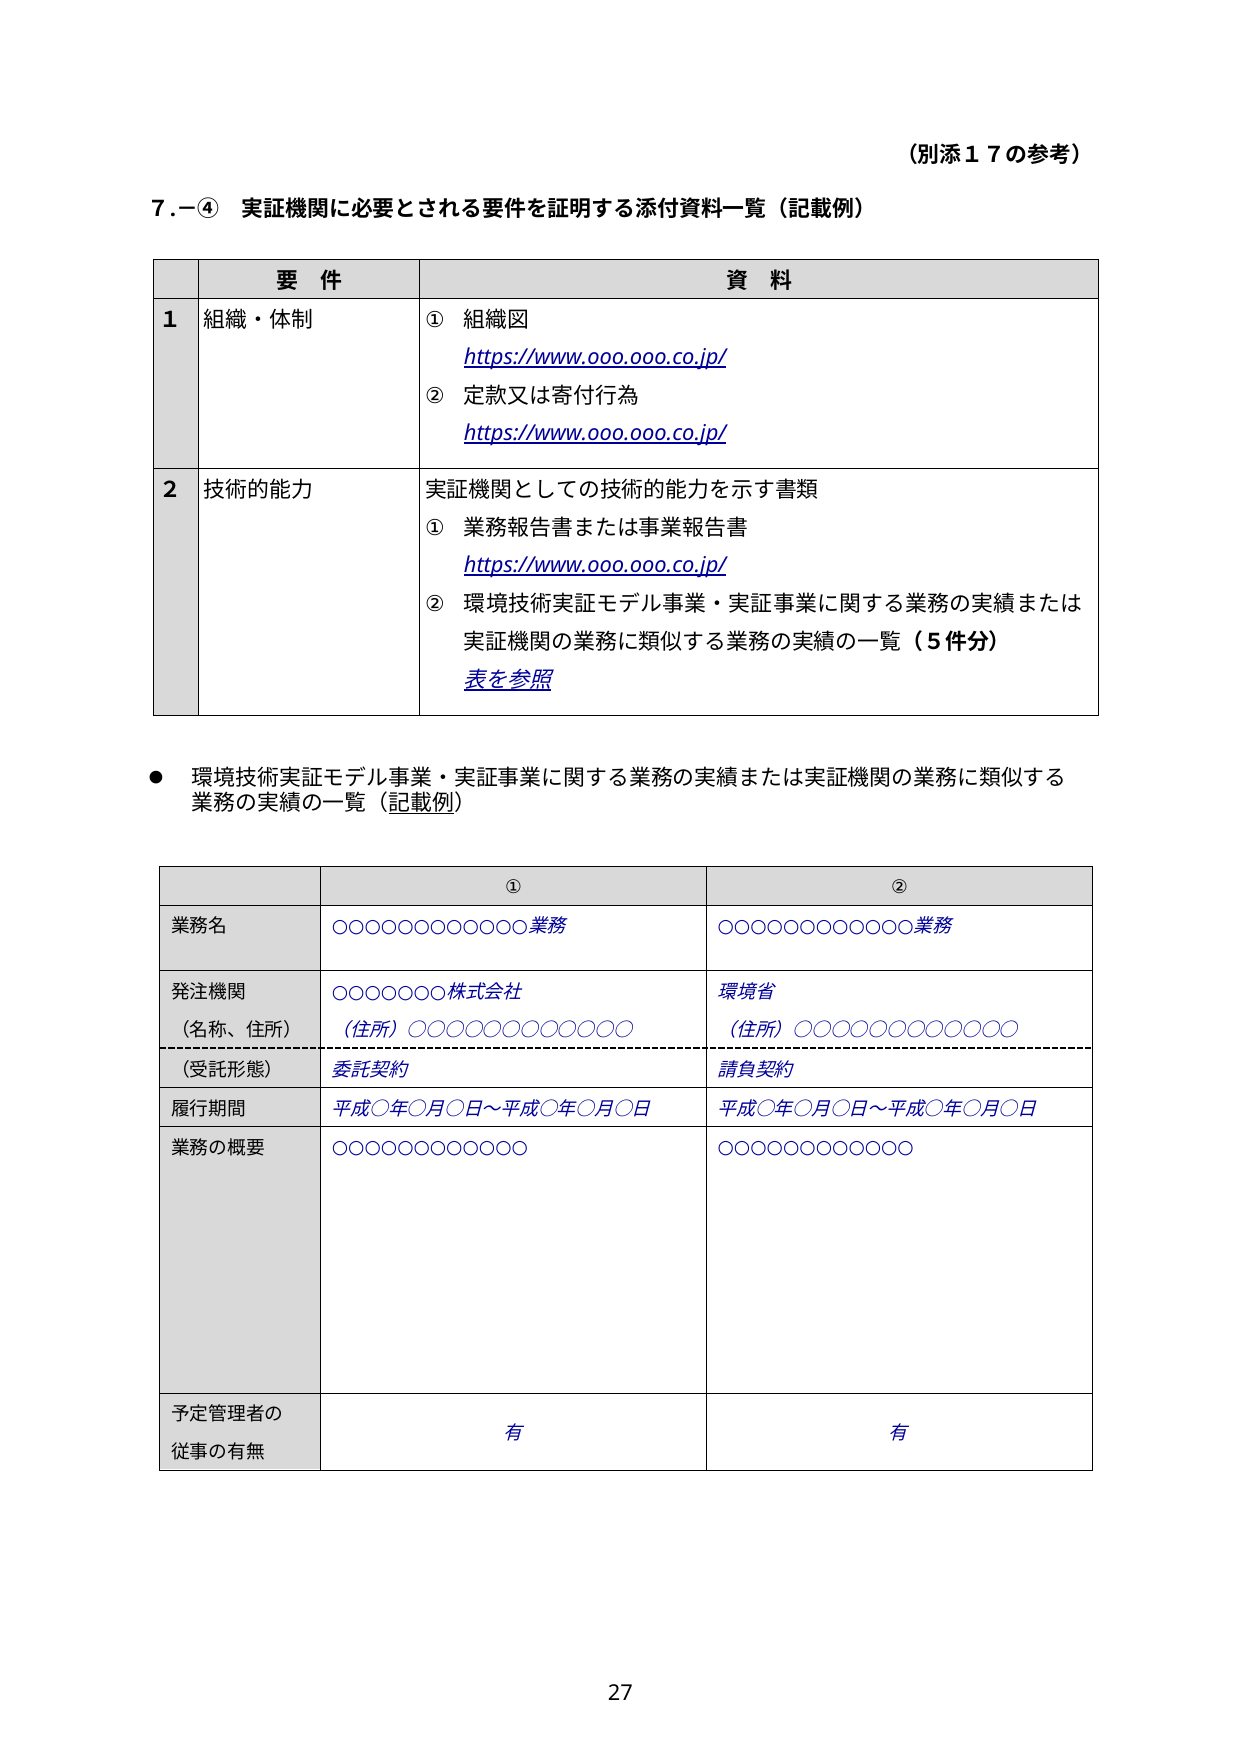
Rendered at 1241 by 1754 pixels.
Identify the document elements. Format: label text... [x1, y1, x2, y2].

table_cell 発注機関 （名称、住所） [160, 971, 320, 1047]
table_cell ○○○○○○○○○○○○ [707, 1127, 1092, 1393]
table_cell 請負契約 [707, 1047, 1092, 1087]
table_cell 平成○年○月○日～平成○年○月○日 [321, 1088, 706, 1126]
table_cell 履行期間 [160, 1088, 320, 1126]
text ７.－④ 実証機関に必要とされる要件を証明する添付資料一覧（記載例） [148, 196, 1092, 221]
table_cell ○○○○○○○○○○○○ [321, 1127, 706, 1393]
table_cell 技術的能力 [199, 469, 419, 715]
table_header 資 料 [420, 260, 1098, 298]
table_cell 予定管理者の 従事の有無 [160, 1394, 320, 1469]
table_cell 業務の概要 [160, 1127, 320, 1393]
table_header ① [321, 867, 706, 905]
table_cell 環境省 （住所）○○○○○○○○○○○○ [707, 971, 1092, 1047]
table_cell １ [154, 299, 198, 468]
list 環境技術実証モデル事業・実証事業に関する業務の実績または実証機関の業務に類似する 業務の実績の一覧（記載例） [148, 766, 1092, 816]
table_header ② [707, 867, 1092, 905]
table_cell 有 [707, 1394, 1092, 1469]
table_cell 組織図 https://www.ooo.ooo.co.jp/ 定款又は寄付行為 https://www.ooo.ooo.co.jp/ [420, 299, 1098, 468]
table_cell ○○○○○○○○○○○○業務 [707, 906, 1092, 970]
table_header [160, 867, 320, 905]
table_cell 平成○年○月○日～平成○年○月○日 [707, 1088, 1092, 1126]
table_cell ○○○○○○○○○○○○業務 [321, 906, 706, 970]
table_cell 組織・体制 [199, 299, 419, 468]
table_cell （受託形態） [160, 1047, 320, 1087]
table_header 要 件 [199, 260, 419, 298]
text （別添１７の参考） [148, 133, 1092, 171]
table_cell 実証機関としての技術的能力を示す書類 業務報告書または事業報告書 https://www.ooo.ooo.co.jp/ 環境技術実証モデル事業・実証事業に関する業務の実績または実証機関の業務に類似する業務の実績の一覧（５件分） 表を参照 [420, 469, 1098, 715]
table_cell 有 [321, 1394, 706, 1469]
table_cell 委託契約 [321, 1047, 706, 1087]
table_cell 業務名 [160, 906, 320, 970]
table_header [154, 260, 198, 298]
table_cell ２ [154, 469, 198, 715]
table_cell ○○○○○○○株式会社 （住所）○○○○○○○○○○○○ [321, 971, 706, 1047]
